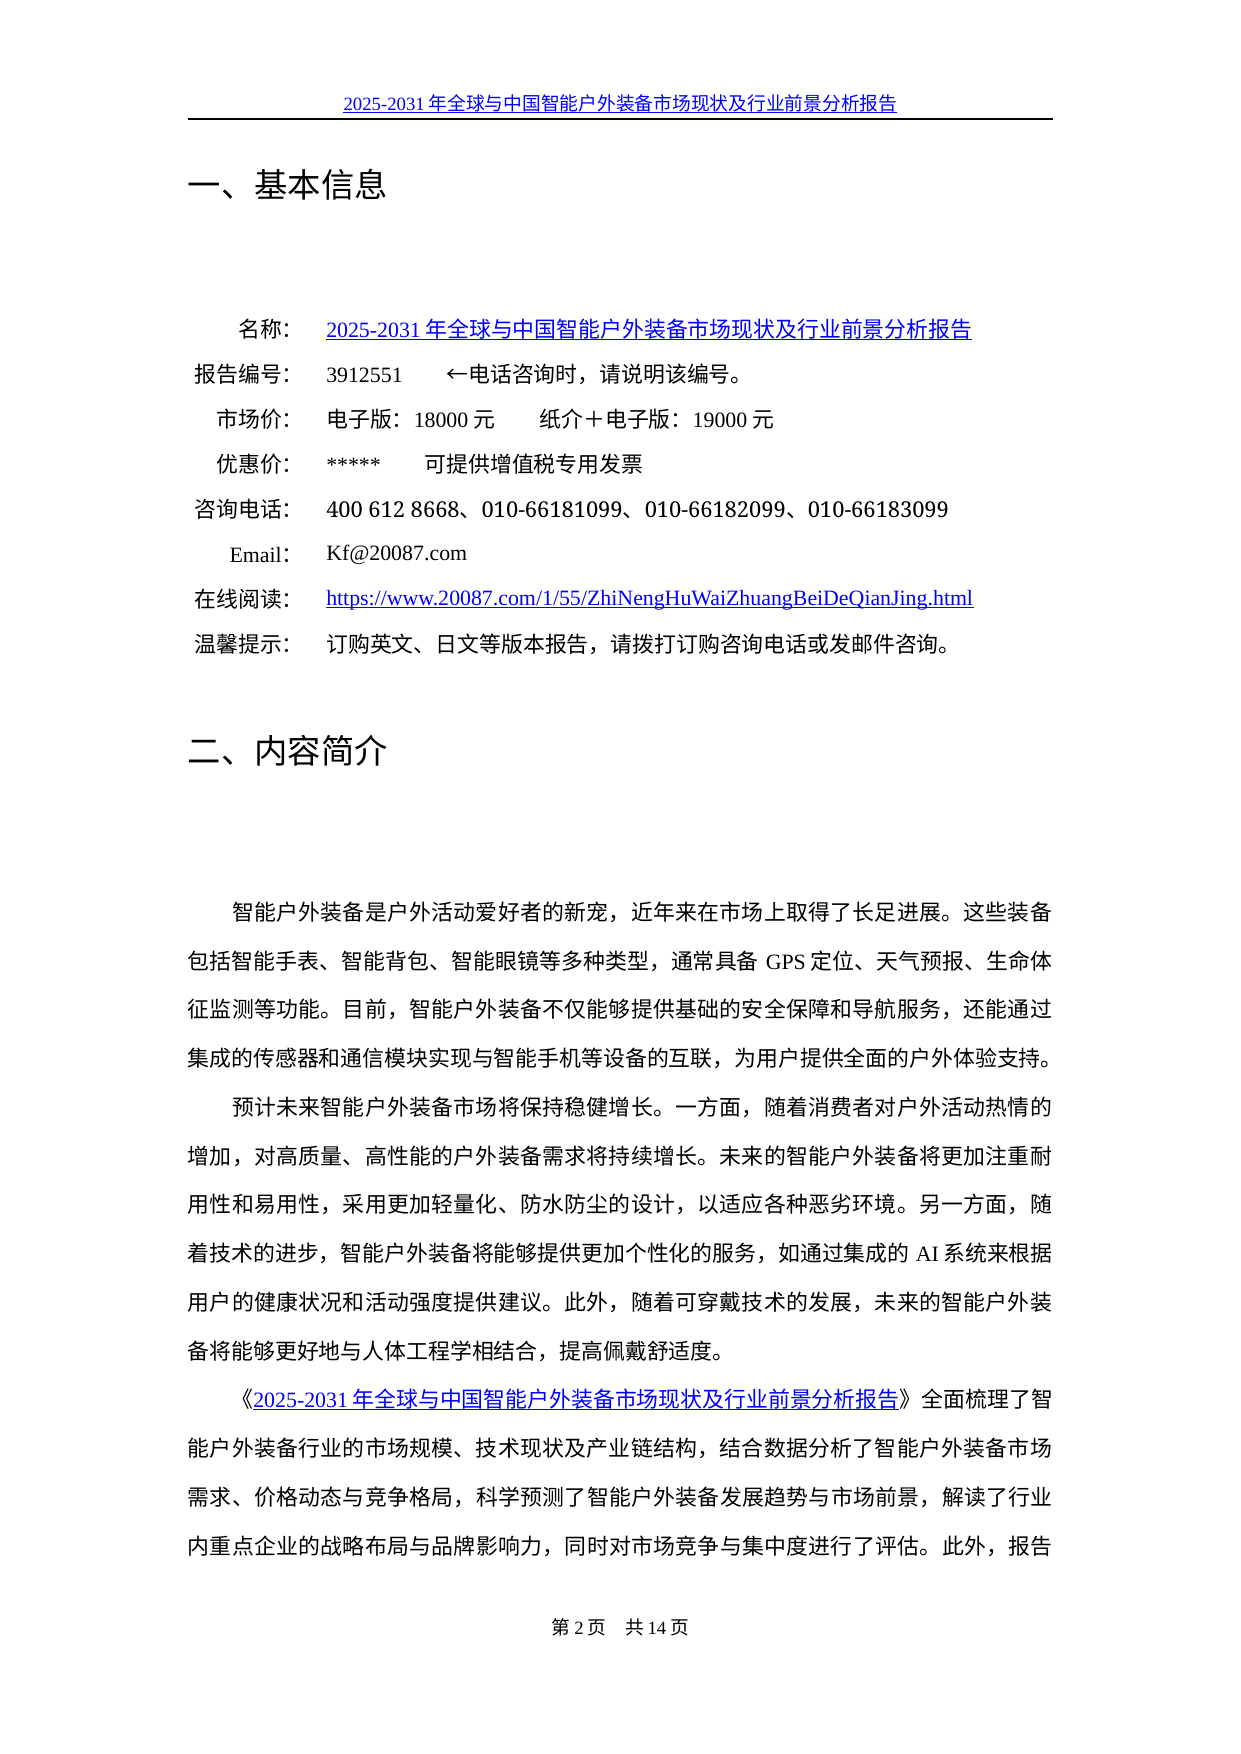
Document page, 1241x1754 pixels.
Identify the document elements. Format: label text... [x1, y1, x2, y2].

title 二、内容简介 [187, 717, 1053, 782]
table_cell 优惠价： [167, 447, 315, 492]
table_cell 在线阅读： [167, 582, 315, 627]
table_cell 3912551 ←电话咨询时，请说明该编号。 [315, 357, 1073, 402]
table_cell 报告编号： [167, 357, 315, 402]
table_header 名称： [167, 312, 315, 357]
title 一、基本信息 [187, 150, 1053, 215]
table_cell Kf@20087.com [315, 537, 1073, 582]
table_cell 市场价： [167, 402, 315, 447]
table_header 2025-2031年全球与中国智能户外装备市场现状及行业前景分析报告 [315, 312, 1073, 357]
table_cell 温馨提示： [167, 627, 315, 672]
table_cell 订购英文、日文等版本报告，请拨打订购咨询电话或发邮件咨询。 [315, 627, 1073, 672]
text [187, 894, 1053, 1561]
table_cell ***** 可提供增值税专用发票 [315, 447, 1073, 492]
table_cell 咨询电话： [167, 492, 315, 537]
table_cell [315, 582, 1073, 627]
table_cell 电子版：18000 元 纸介＋电子版：19000 元 [315, 402, 1073, 447]
table_cell Email： [167, 537, 315, 582]
table_cell 400 612 8668、010-66181099、010-66182099、010-66183099 [315, 492, 1073, 537]
